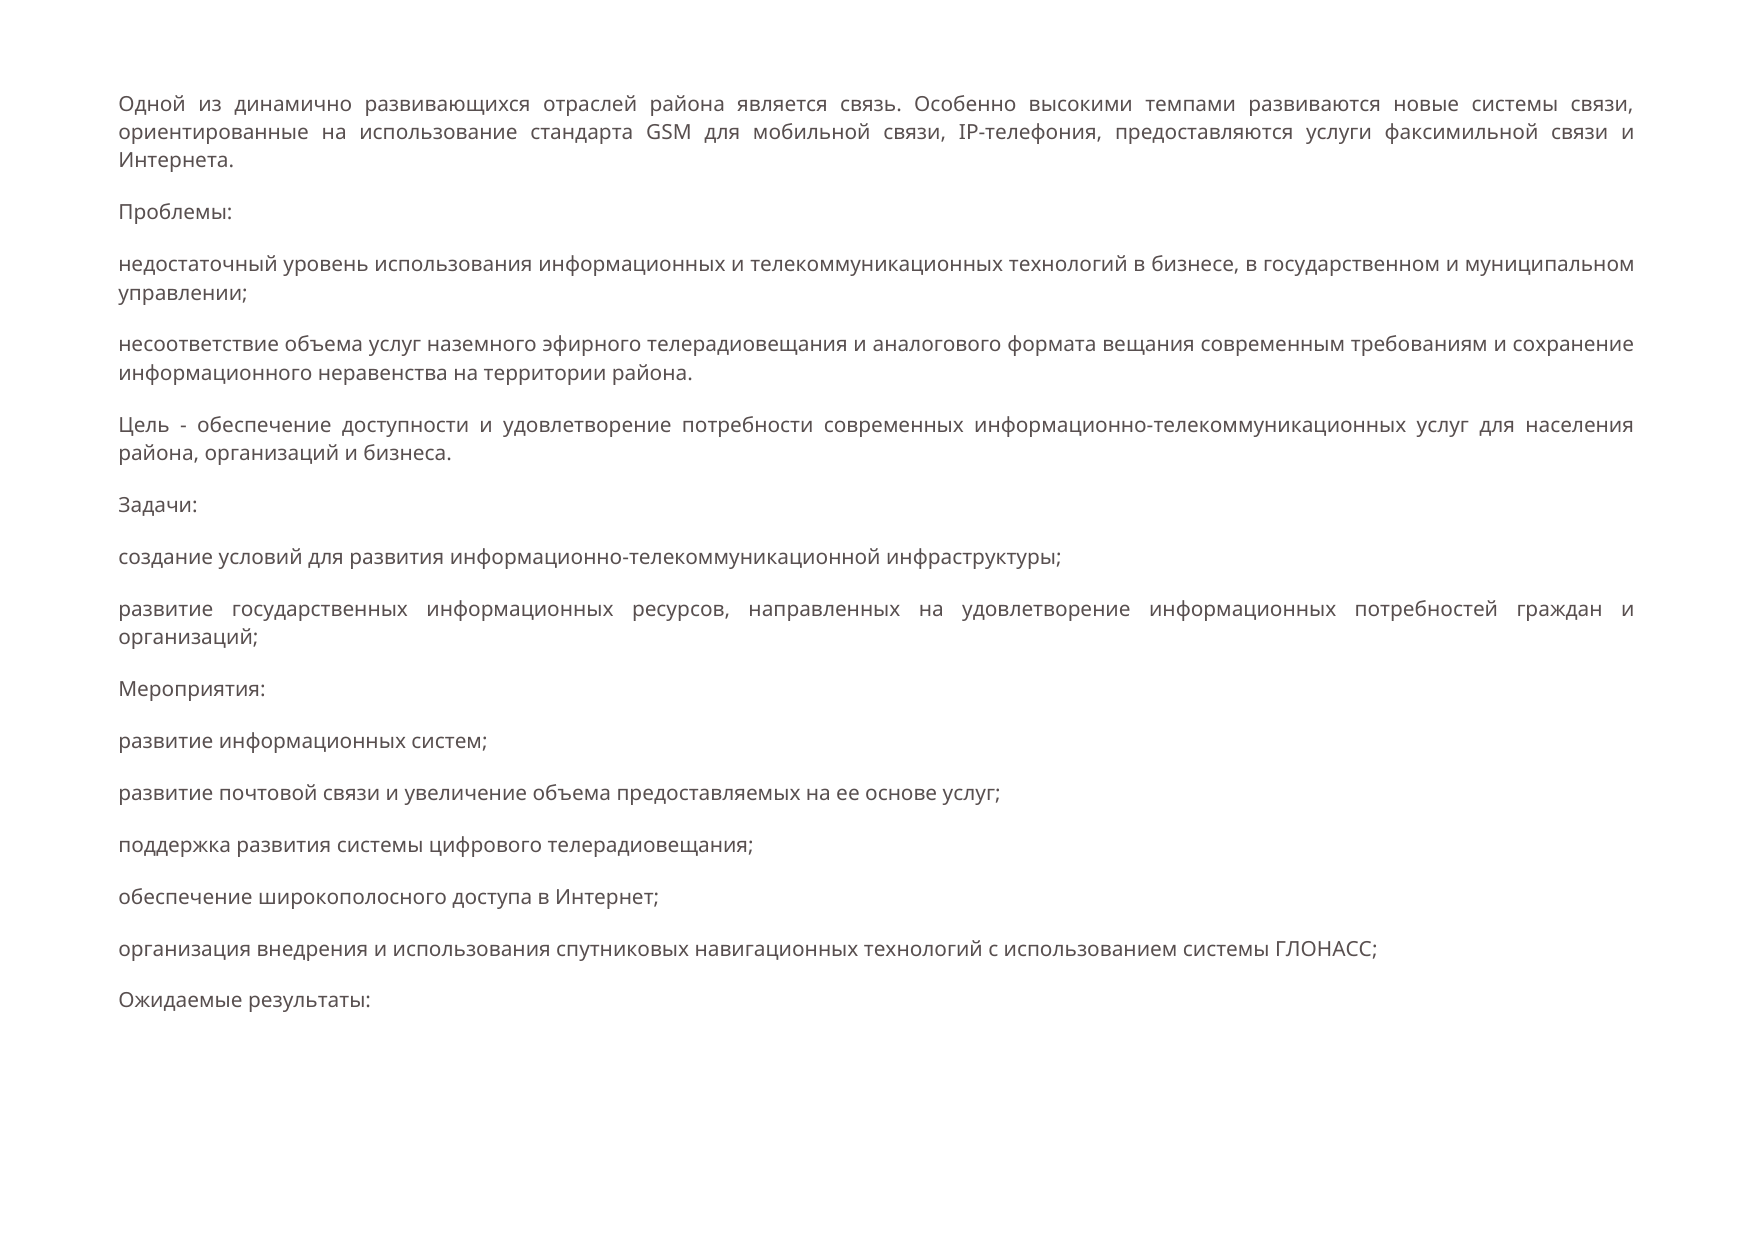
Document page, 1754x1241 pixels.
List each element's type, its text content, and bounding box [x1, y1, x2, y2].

text обеспечение широкополосного доступа в Интернет; [118, 882, 1636, 910]
text создание условий для развития информационно-телекоммуникационной инфраструктуры; [118, 542, 1636, 571]
text Задачи: [118, 490, 1636, 519]
text развитие информационных систем; [118, 726, 1636, 754]
text Цель - обеспечение доступности и удовлетворение потребности современных информационно-телекоммуникационных услуг для населения района, организаций и бизнеса. [118, 410, 1636, 467]
text несоответствие объема услуг наземного эфирного телерадиовещания и аналогового формата вещания современным требованиям и сохранение информационного неравенства на территории района. [118, 329, 1636, 386]
text недостаточный уровень использования информационных и телекоммуникационных технологий в бизнесе, в государственном и муниципальном управлении; [118, 249, 1636, 306]
text Ожидаемые результаты: [118, 986, 1636, 1014]
text развитие почтовой связи и увеличение объема предоставляемых на ее основе услуг; [118, 778, 1636, 806]
text развитие государственных информационных ресурсов, направленных на удовлетворение информационных потребностей граждан и организаций; [118, 594, 1636, 651]
text Одной из динамично развивающихся отраслей района является связь. Особенно высокими темпами развиваются новые системы связи, ориентированные на использование стандарта GSM для мобильной связи, IP-телефония, предоставляются услуги факсимильной связи и Интернета. [118, 89, 1636, 174]
text Проблемы: [118, 197, 1636, 226]
text Мероприятия: [118, 674, 1636, 703]
text поддержка развития системы цифрового телерадиовещания; [118, 830, 1636, 858]
text организация внедрения и использования спутниковых навигационных технологий с использованием системы ГЛОНАСС; [118, 934, 1636, 962]
